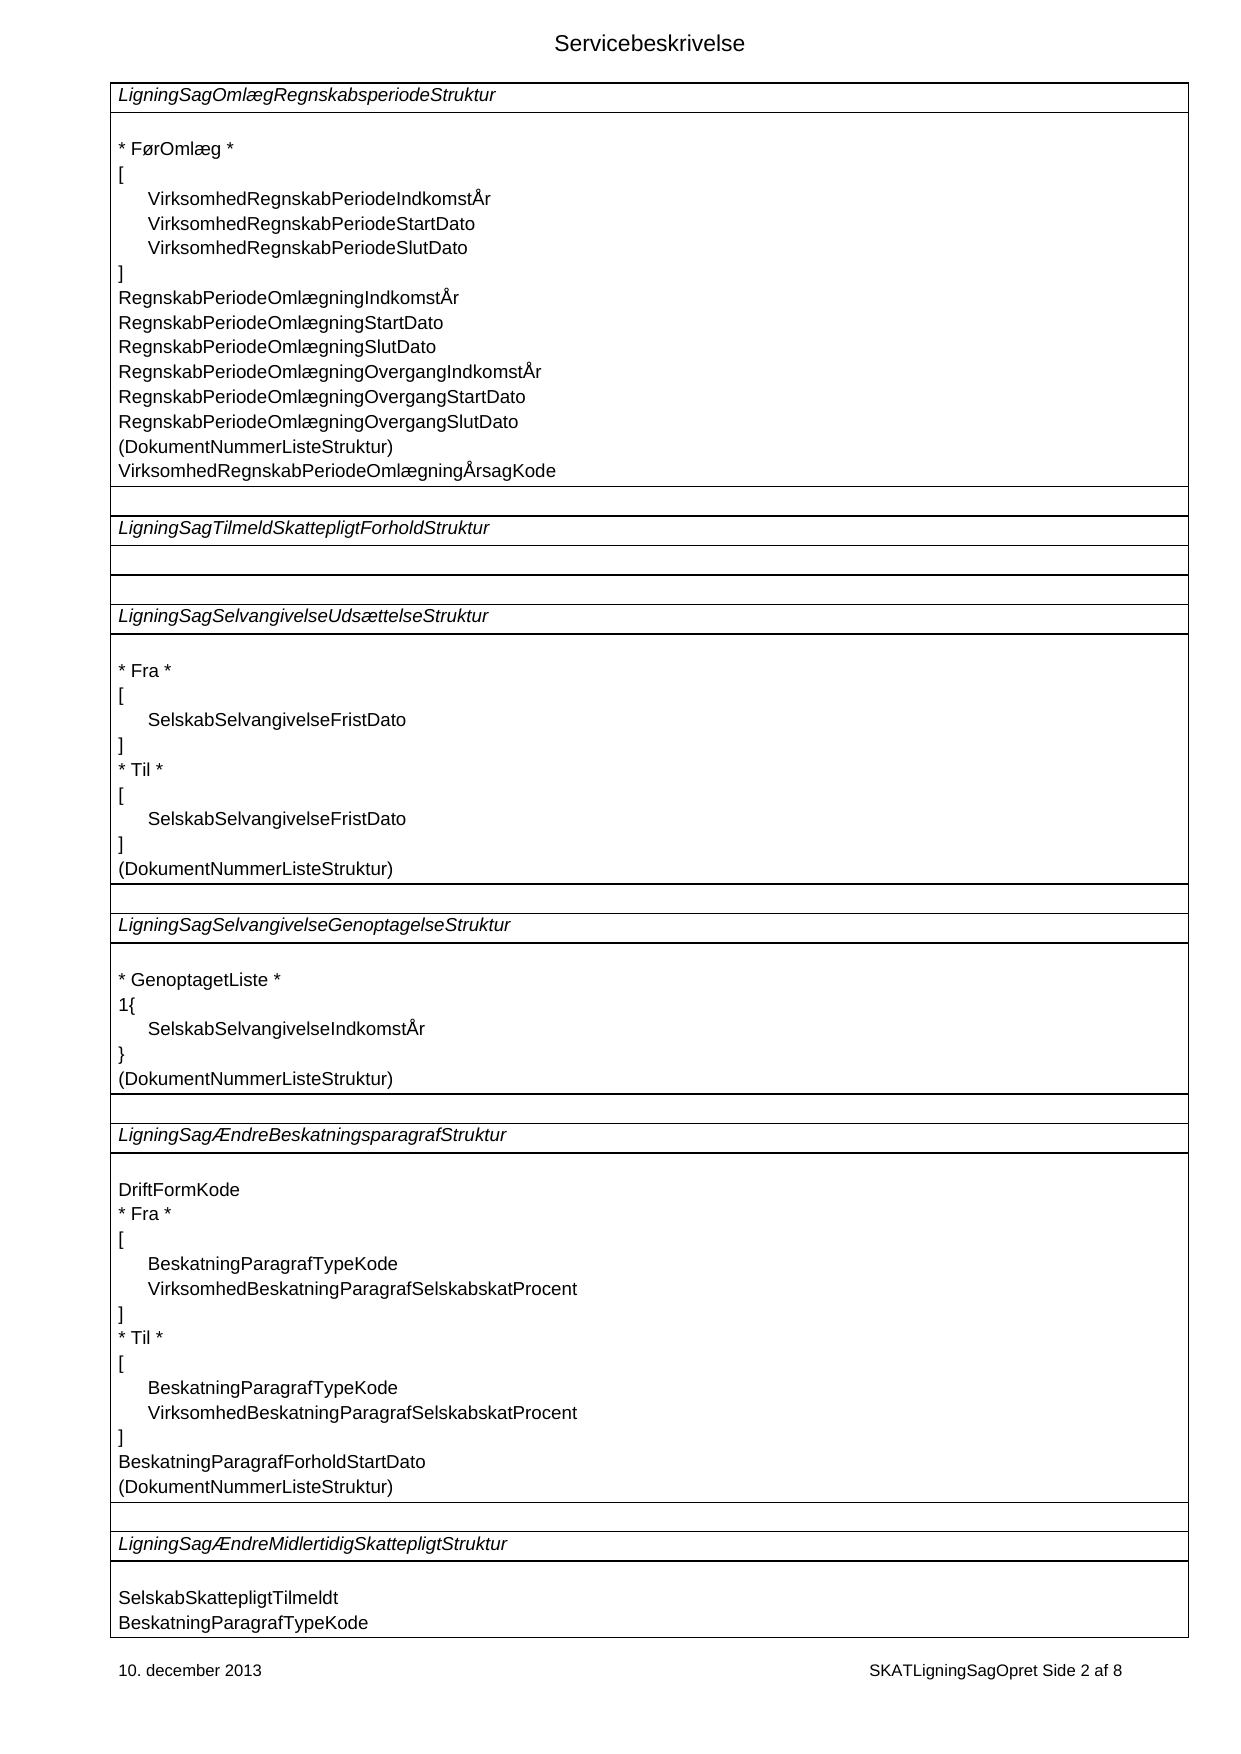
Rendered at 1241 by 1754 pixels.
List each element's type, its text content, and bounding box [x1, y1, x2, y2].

table_cell LigningSagÆndreMidlertidigSkattepligtStruktur [111, 1532, 1188, 1560]
table_cell LigningSagTilmeldSkattepligtForholdStruktur [111, 517, 1188, 545]
table_cell [111, 1095, 1188, 1123]
table_cell LigningSagSelvangivelseGenoptagelseStruktur [111, 914, 1188, 942]
table_cell * GenoptagetListe * 1{ SelskabSelvangivelseIndkomstÅr } (DokumentNummerListeStruktur) [111, 944, 1188, 1093]
table_cell DriftFormKode * Fra * [ BeskatningParagrafTypeKode VirksomhedBeskatningParagrafSelskabskatProcent ] * Til * [ BeskatningParagrafTypeKode VirksomhedBeskatningParagrafSelskabskatProcent ] BeskatningParagrafForholdStartDato (DokumentNummerListeStruktur) [111, 1154, 1188, 1501]
table_cell LigningSagSelvangivelseUdsættelseStruktur [111, 605, 1188, 633]
table_cell * Fra * [ SelskabSelvangivelseFristDato ] * Til * [ SelskabSelvangivelseFristDato ] (DokumentNummerListeStruktur) [111, 635, 1188, 883]
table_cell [111, 1562, 1188, 1637]
table_cell [111, 1503, 1188, 1531]
table_cell [111, 885, 1188, 913]
table_cell [111, 487, 1188, 515]
table_cell * FørOmlæg * [ VirksomhedRegnskabPeriodeIndkomstÅr VirksomhedRegnskabPeriodeStartDato VirksomhedRegnskabPeriodeSlutDato ] RegnskabPeriodeOmlægningIndkomstÅr RegnskabPeriodeOmlægningStartDato RegnskabPeriodeOmlægningSlutDato RegnskabPeriodeOmlægningOvergangIndkomstÅr RegnskabPeriodeOmlægningOvergangStartDato RegnskabPeriodeOmlægningOvergangSlutDato (DokumentNummerListeStruktur) VirksomhedRegnskabPeriodeOmlægningÅrsagKode [111, 113, 1188, 486]
table_cell LigningSagOmlægRegnskabsperiodeStruktur [111, 84, 1188, 112]
table_cell [111, 546, 1188, 574]
table_cell LigningSagÆndreBeskatningsparagrafStruktur [111, 1124, 1188, 1152]
table_cell [111, 576, 1188, 604]
